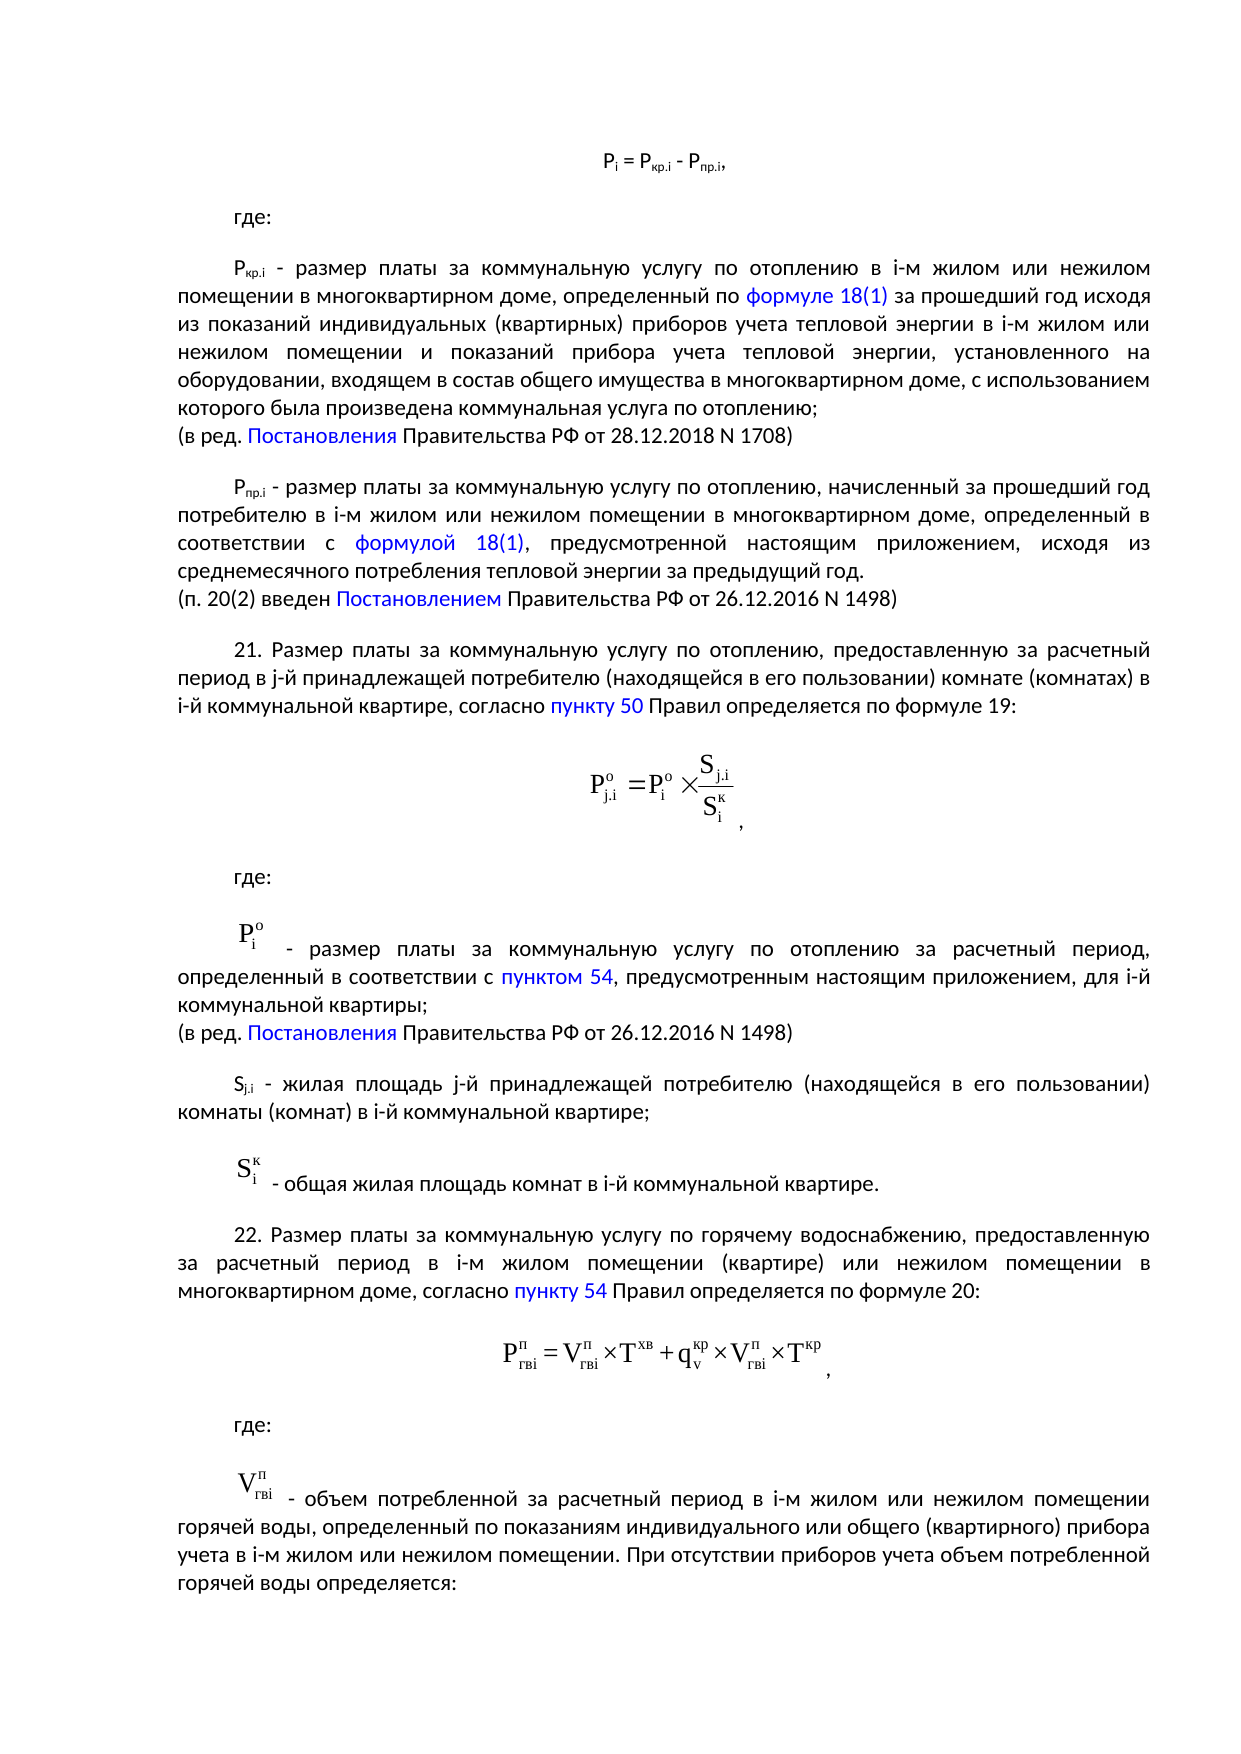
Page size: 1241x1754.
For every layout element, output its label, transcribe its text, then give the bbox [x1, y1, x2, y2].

text где: [177, 1410, 1152, 1438]
text где: [177, 202, 1152, 230]
text (в ред. Постановления Правительства РФ от 28.12.2018 N 1708) [177, 421, 1152, 449]
text (п. 20(2) введен Постановлением Правительства РФ от 26.12.2016 N 1498) [177, 584, 1152, 612]
text - общая жилая площадь комнат в i-й коммунальной квартире. [177, 1148, 1152, 1197]
text Рi = Ркр.i - Рпр.i, [177, 146, 1152, 174]
text - объем потребленной за расчетный период в i-м жилом или нежилом помещении горячей воды, определенный по показаниям индивидуального или общего (квартирного) прибора учета в i-м жилом или нежилом помещении. При отсутствии приборов учета объем потребленной горячей воды определяется: [177, 1461, 1152, 1596]
text где: [177, 862, 1152, 890]
text Sj.i - жилая площадь j-й принадлежащей потребителю (находящейся в его пользовании) комнаты (комнат) в i-й коммунальной квартире; [177, 1069, 1152, 1125]
text 21. Размер платы за коммунальную услугу по отоплению, предоставленную за расчетный период в j-й принадлежащей потребителю (находящейся в его пользовании) комнате (комнатах) в i-й коммунальной квартире, согласно пункту 50 Правил определяется по формуле 19: [177, 635, 1152, 719]
text Pпр.i - размер платы за коммунальную услугу по отоплению, начисленный за прошедший год потребителю в i-м жилом или нежилом помещении в многоквартирном доме, определенный в соответствии с формулой 18(1), предусмотренной настоящим приложением, исходя из среднемесячного потребления тепловой энергии за предыдущий год. [177, 472, 1152, 584]
text , [177, 747, 1152, 834]
text 22. Размер платы за коммунальную услугу по горячему водоснабжению, предоставленную за расчетный период в i-м жилом помещении (квартире) или нежилом помещении в многоквартирном доме, согласно пункту 54 Правил определяется по формуле 20: [177, 1220, 1152, 1304]
text Pкр.i - размер платы за коммунальную услугу по отоплению в i-м жилом или нежилом помещении в многоквартирном доме, определенный по формуле 18(1) за прошедший год исходя из показаний индивидуальных (квартирных) приборов учета тепловой энергии в i-м жилом или нежилом помещении и показаний прибора учета тепловой энергии, установленного на оборудовании, входящем в состав общего имущества в многоквартирном доме, с использованием которого была произведена коммунальная услуга по отоплению; [177, 253, 1152, 421]
text , [177, 1332, 1152, 1382]
text - размер платы за коммунальную услугу по отоплению за расчетный период, определенный в соответствии с пунктом 54, предусмотренным настоящим приложением, для i-й коммунальной квартиры; [177, 913, 1152, 1018]
text (в ред. Постановления Правительства РФ от 26.12.2016 N 1498) [177, 1018, 1152, 1046]
